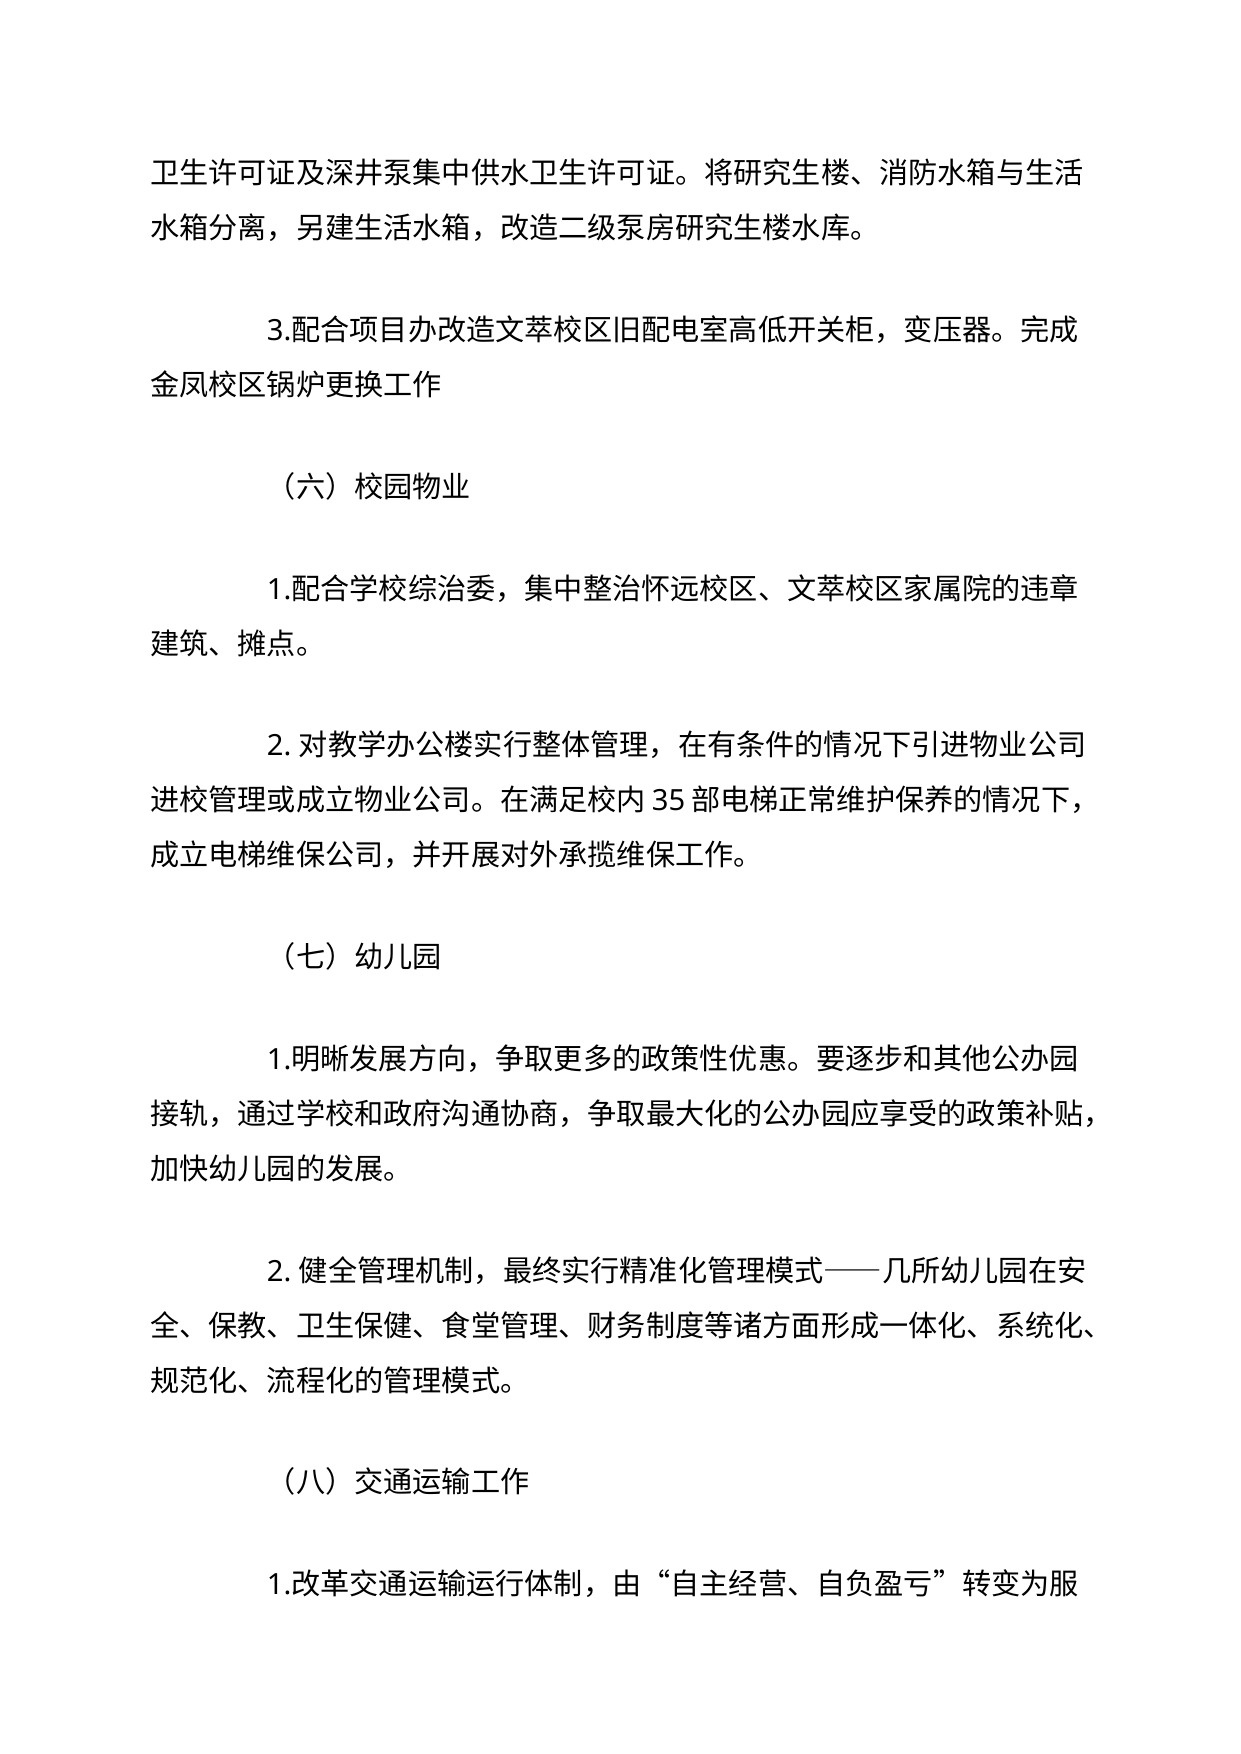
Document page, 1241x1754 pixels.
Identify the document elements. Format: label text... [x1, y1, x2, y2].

text 1.明晰发展方向，争取更多的政策性优惠。要逐步和其他公办园接轨，通过学校和政府沟通协商，争取最大化的公办园应享受的政策补贴，加快幼儿园的发展。 [150, 1036, 1090, 1188]
text （八）交通运输工作 [150, 1459, 1090, 1501]
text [150, 1561, 1090, 1603]
text 2. 健全管理机制，最终实行精准化管理模式——几所幼儿园在安全、保教、卫生保健、食堂管理、财务制度等诸方面形成一体化、系统化、规范化、流程化的管理模式。 [150, 1247, 1090, 1399]
text 1.配合学校综治委，集中整治怀远校区、文萃校区家属院的违章建筑、摊点。 [150, 565, 1090, 662]
text 3.配合项目办改造文萃校区旧配电室高低开关柜，变压器。完成金凤校区锅炉更换工作 [150, 307, 1090, 404]
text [150, 150, 1090, 247]
text 2. 对教学办公楼实行整体管理，在有条件的情况下引进物业公司进校管理或成立物业公司。在满足校内35部电梯正常维护保养的情况下，成立电梯维保公司，并开展对外承揽维保工作。 [150, 722, 1090, 874]
text （六）校园物业 [150, 463, 1090, 506]
text （七）幼儿园 [150, 934, 1090, 976]
